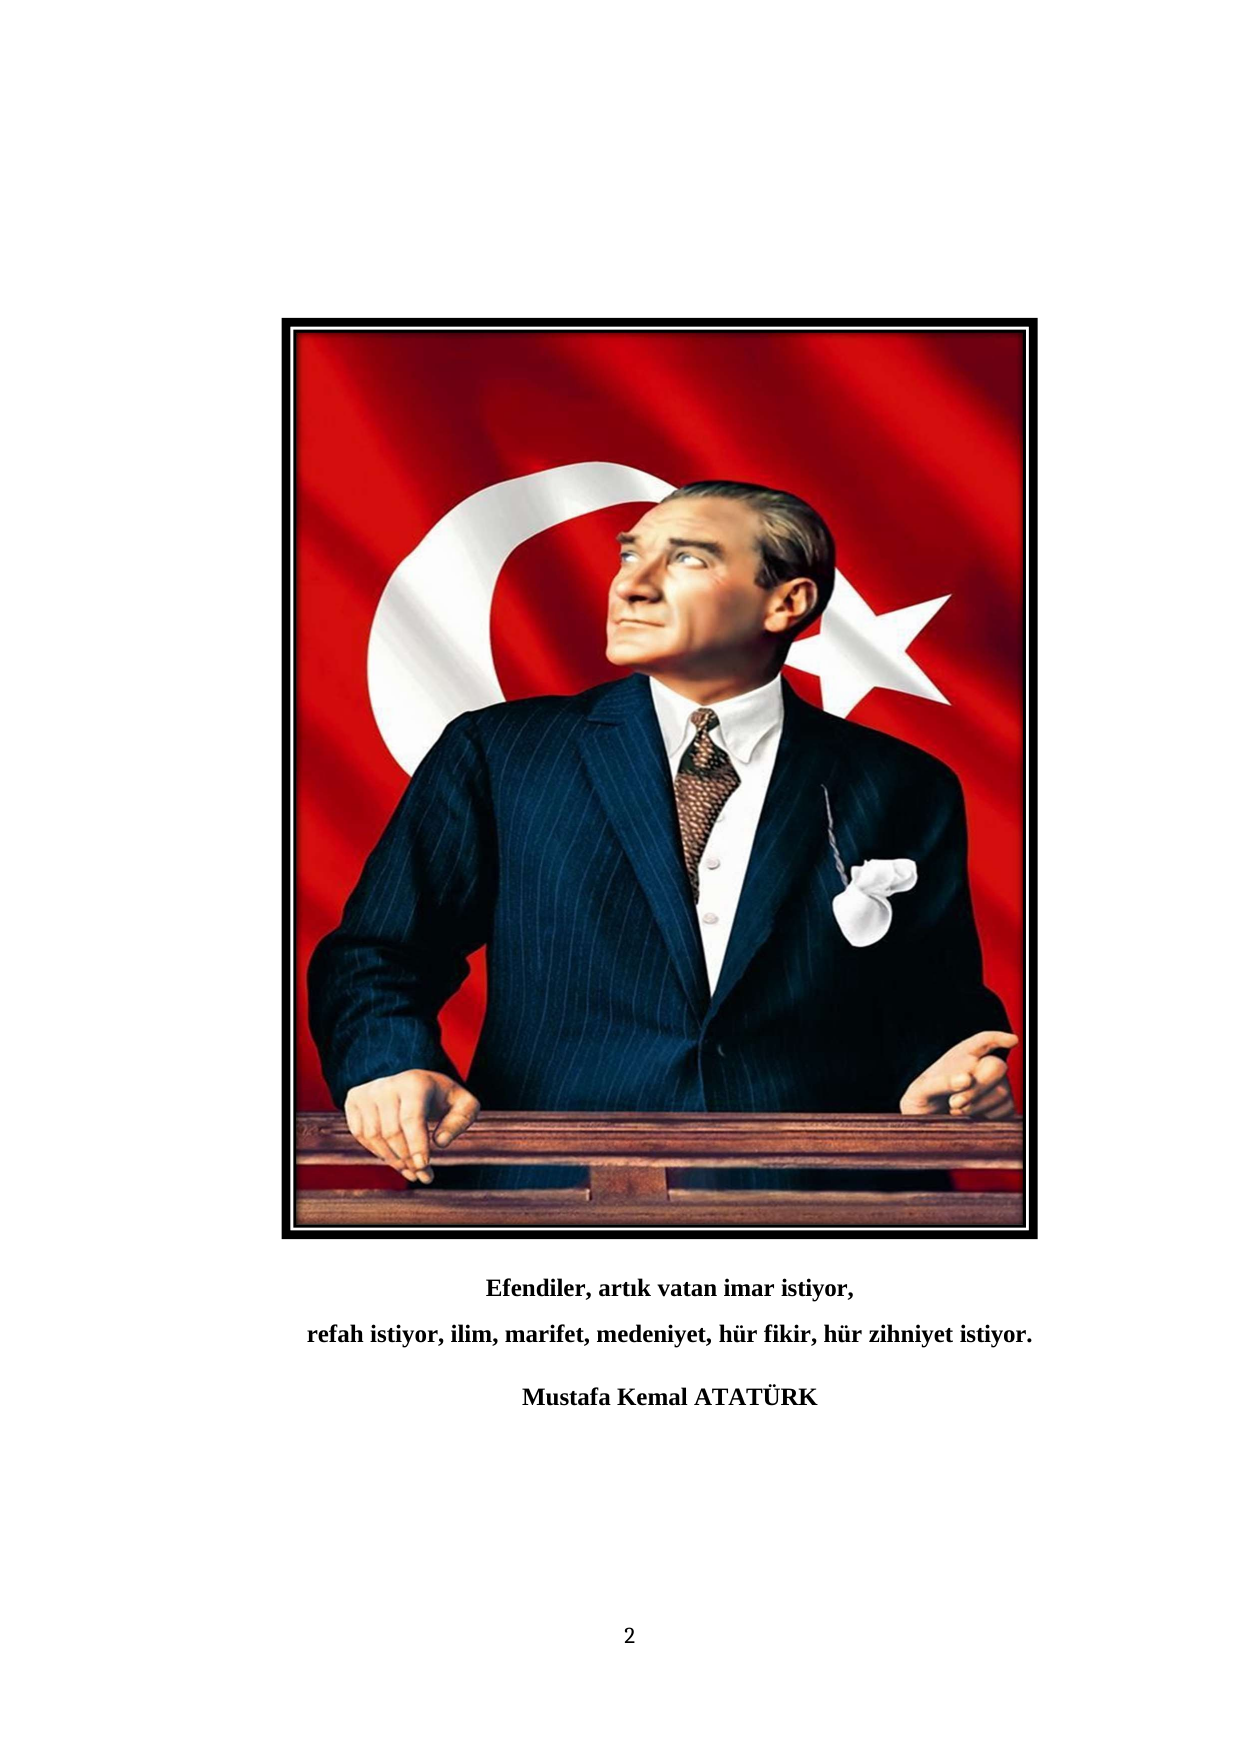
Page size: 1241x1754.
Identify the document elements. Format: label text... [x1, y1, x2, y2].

text Mustafa Kemal ATATÜRK [289, 1382, 1051, 1411]
picture [297, 333, 1022, 1224]
text refah istiyor, ilim, marifet, medeniyet, hür fikir, hür zihniyet istiyor. [128, 1319, 1211, 1348]
text Efendiler, artık vatan imar istiyor, [288, 1273, 1051, 1302]
